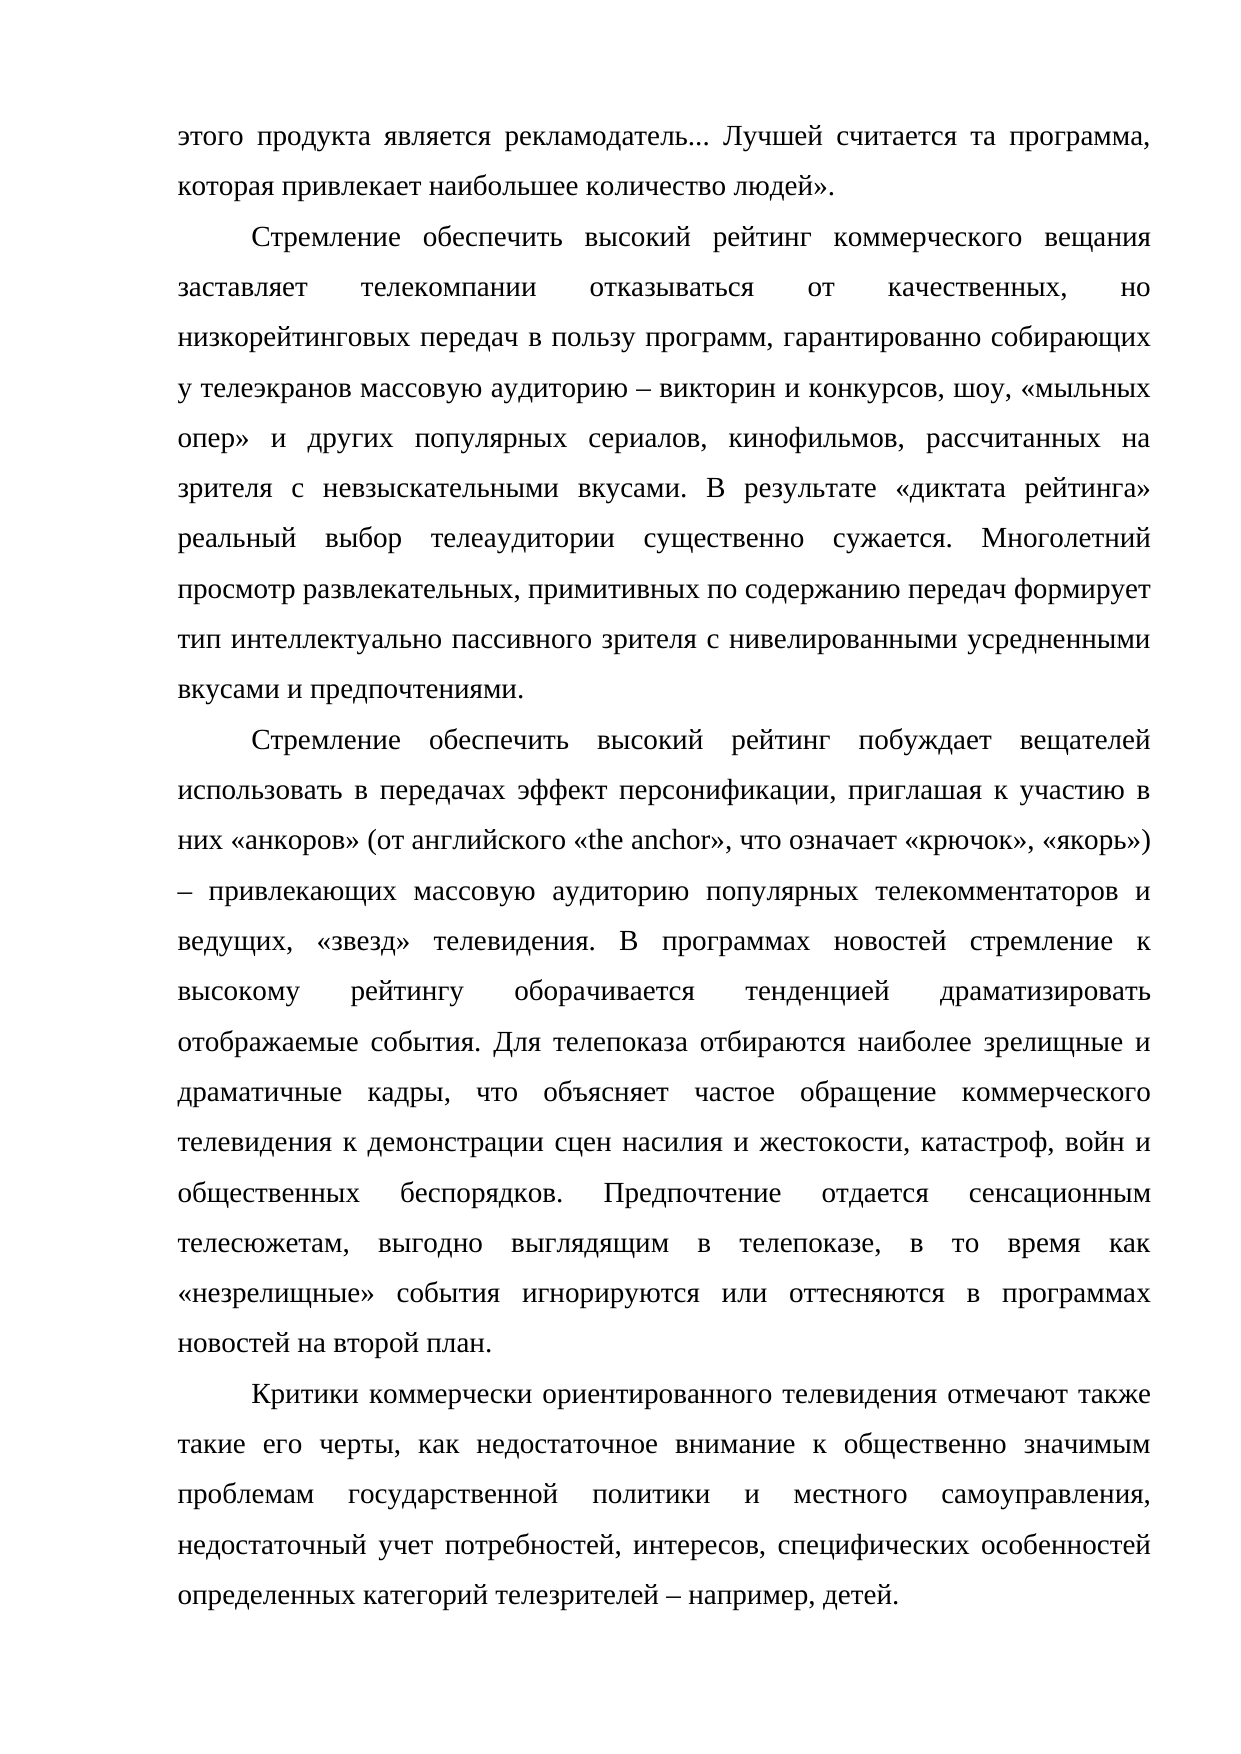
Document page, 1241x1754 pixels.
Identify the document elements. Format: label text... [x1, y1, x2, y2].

text Критики коммерчески ориентированного телевидения отмечают также такие его черты, как недостаточное внимание к общественно значимым проблемам государственной политики и местного самоуправления, недостаточный учет потребностей, интересов, специфических особенностей определенных категорий телезрителей – например, детей. [177, 1376, 1152, 1611]
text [177, 118, 1152, 202]
text Стремление обеспечить высокий рейтинг коммерческого вещания заставляет телекомпании отказываться от качественных, но низкорейтинговых передач в пользу программ, гарантированно собирающих у телеэкранов массовую аудиторию – викторин и конкурсов, шоу, «мыльных опер» и других популярных сериалов, кинофильмов, рассчитанных на зрителя с невзыскательными вкусами. В результате «диктата рейтинга» реальный выбор телеаудитории существенно сужается. Многолетний просмотр развлекательных, примитивных по содержанию передач формирует тип интеллектуально пассивного зрителя с нивелированными усредненными вкусами и предпочтениями. [177, 219, 1152, 705]
text Стремление обеспечить высокий рейтинг побуждает вещателей использовать в передачах эффект персонификации, приглашая к участию в них «анкоров» (от английского «the anchor», что означает «крючок», «якорь») – привлекающих массовую аудиторию популярных телекомментаторов и ведущих, «звезд» телевидения. В программах новостей стремление к высокому рейтингу оборачивается тенденцией драматизировать отображаемые события. Для телепоказа отбираются наиболее зрелищные и драматичные кадры, что объясняет частое обращение коммерческого телевидения к демонстрации сцен насилия и жестокости, катастроф, войн и общественных беспорядков. Предпочтение отдается сенсационным телесюжетам, выгодно выглядящим в телепоказе, в то время как «незрелищные» события игнорируются или оттесняются в программах новостей на второй план. [177, 722, 1152, 1359]
